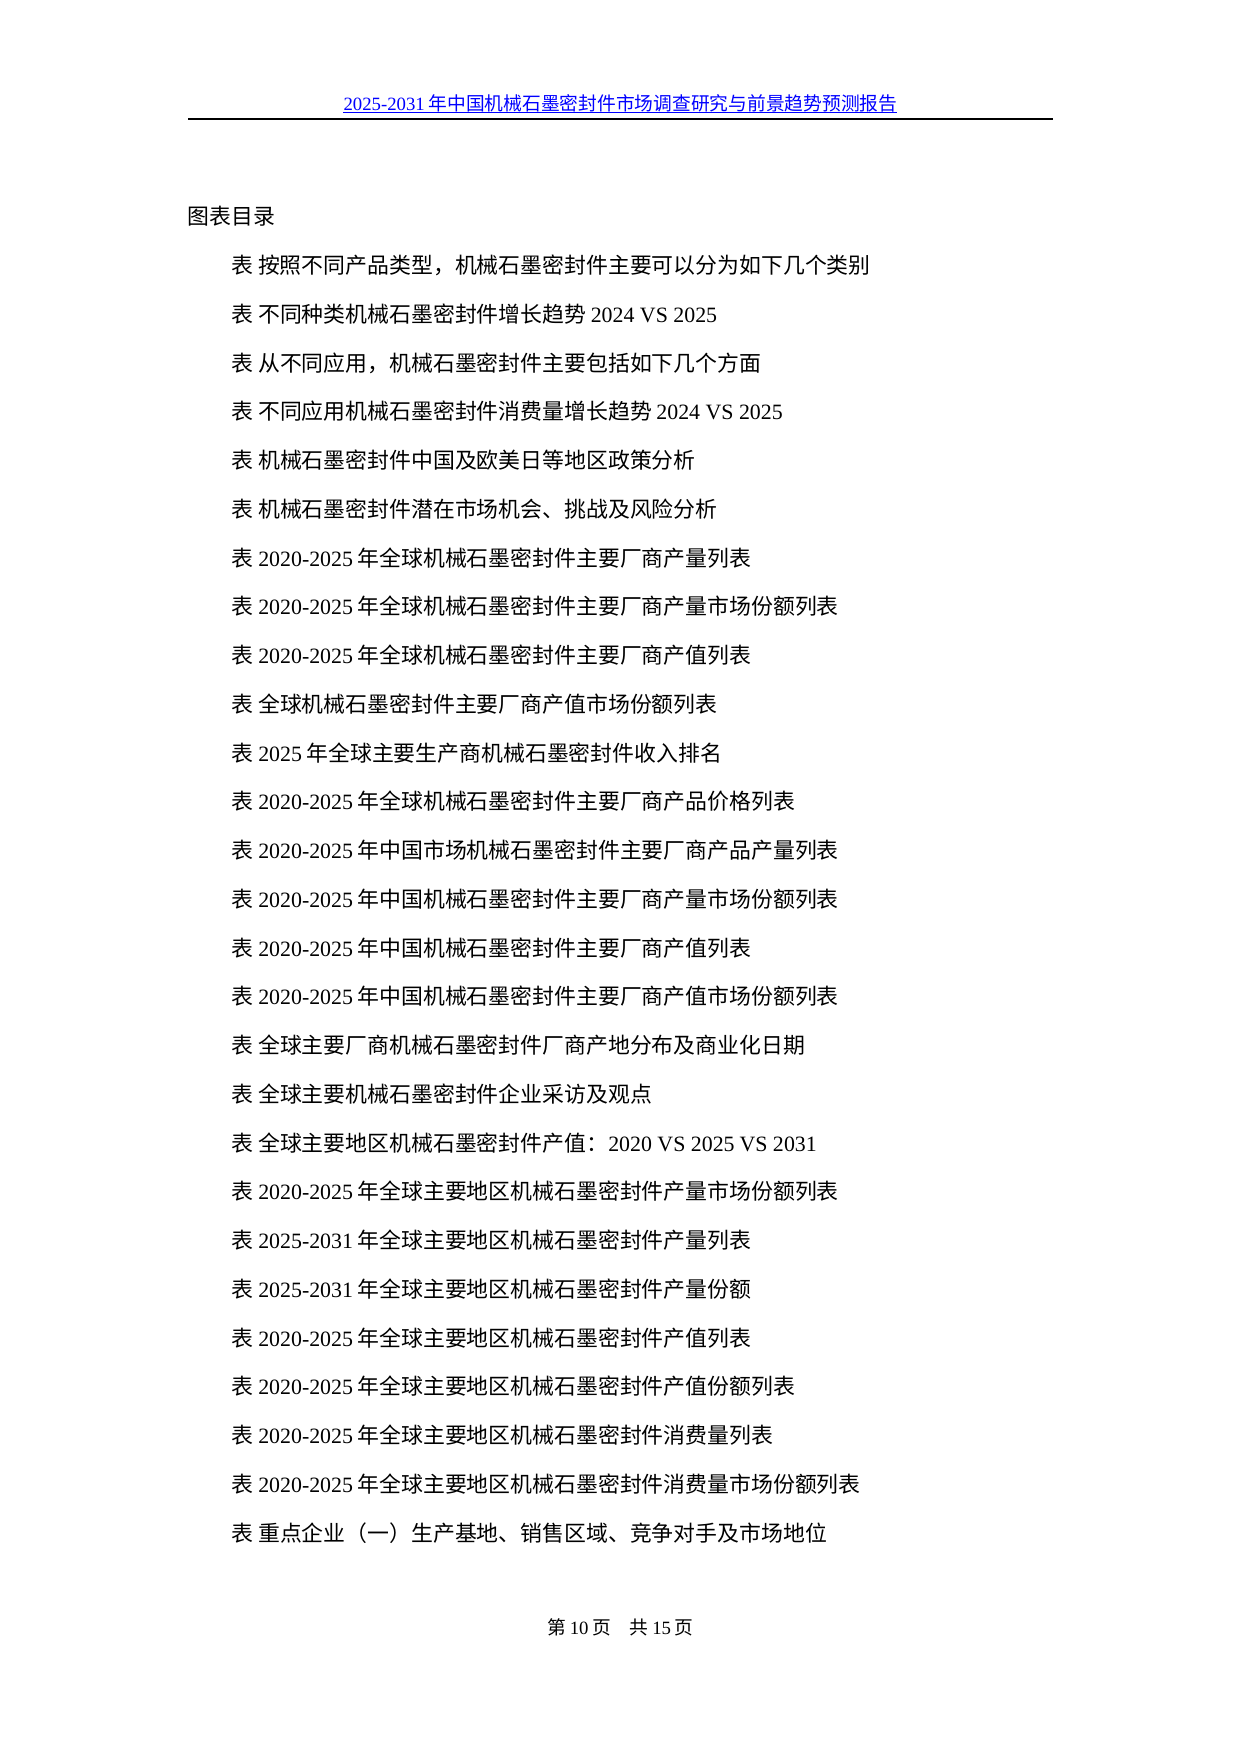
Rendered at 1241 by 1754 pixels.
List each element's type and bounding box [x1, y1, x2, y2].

text [187, 150, 1053, 1548]
